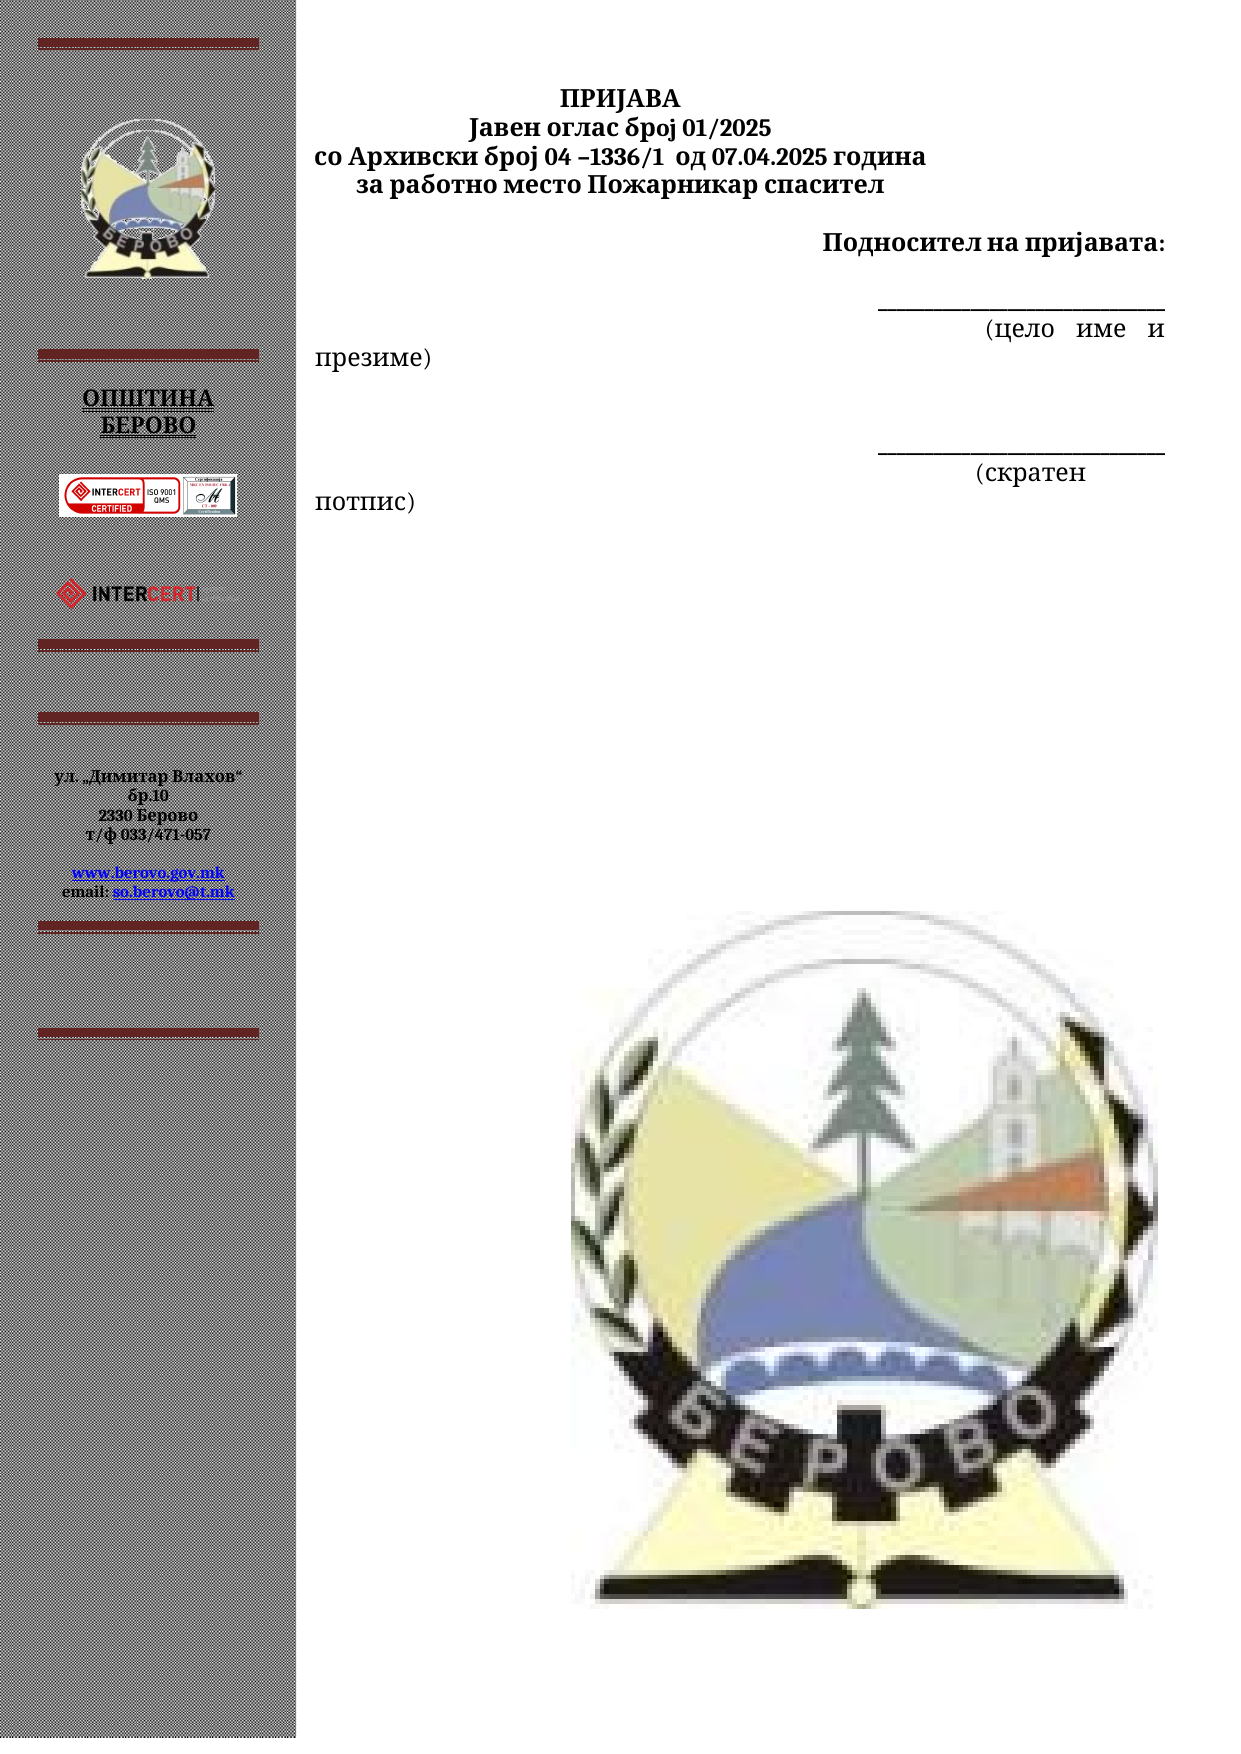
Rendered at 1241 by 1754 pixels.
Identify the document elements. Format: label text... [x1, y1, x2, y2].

text (цело име и презиме) [297, 315, 1165, 372]
picture [571, 911, 1158, 1609]
text (скратен потпис) [297, 459, 1165, 516]
text _______________________________ [297, 286, 1165, 315]
text Подносител на пријавата: [297, 229, 1165, 257]
text _______________________________ [297, 430, 1165, 459]
picture [0, 0, 297, 1738]
